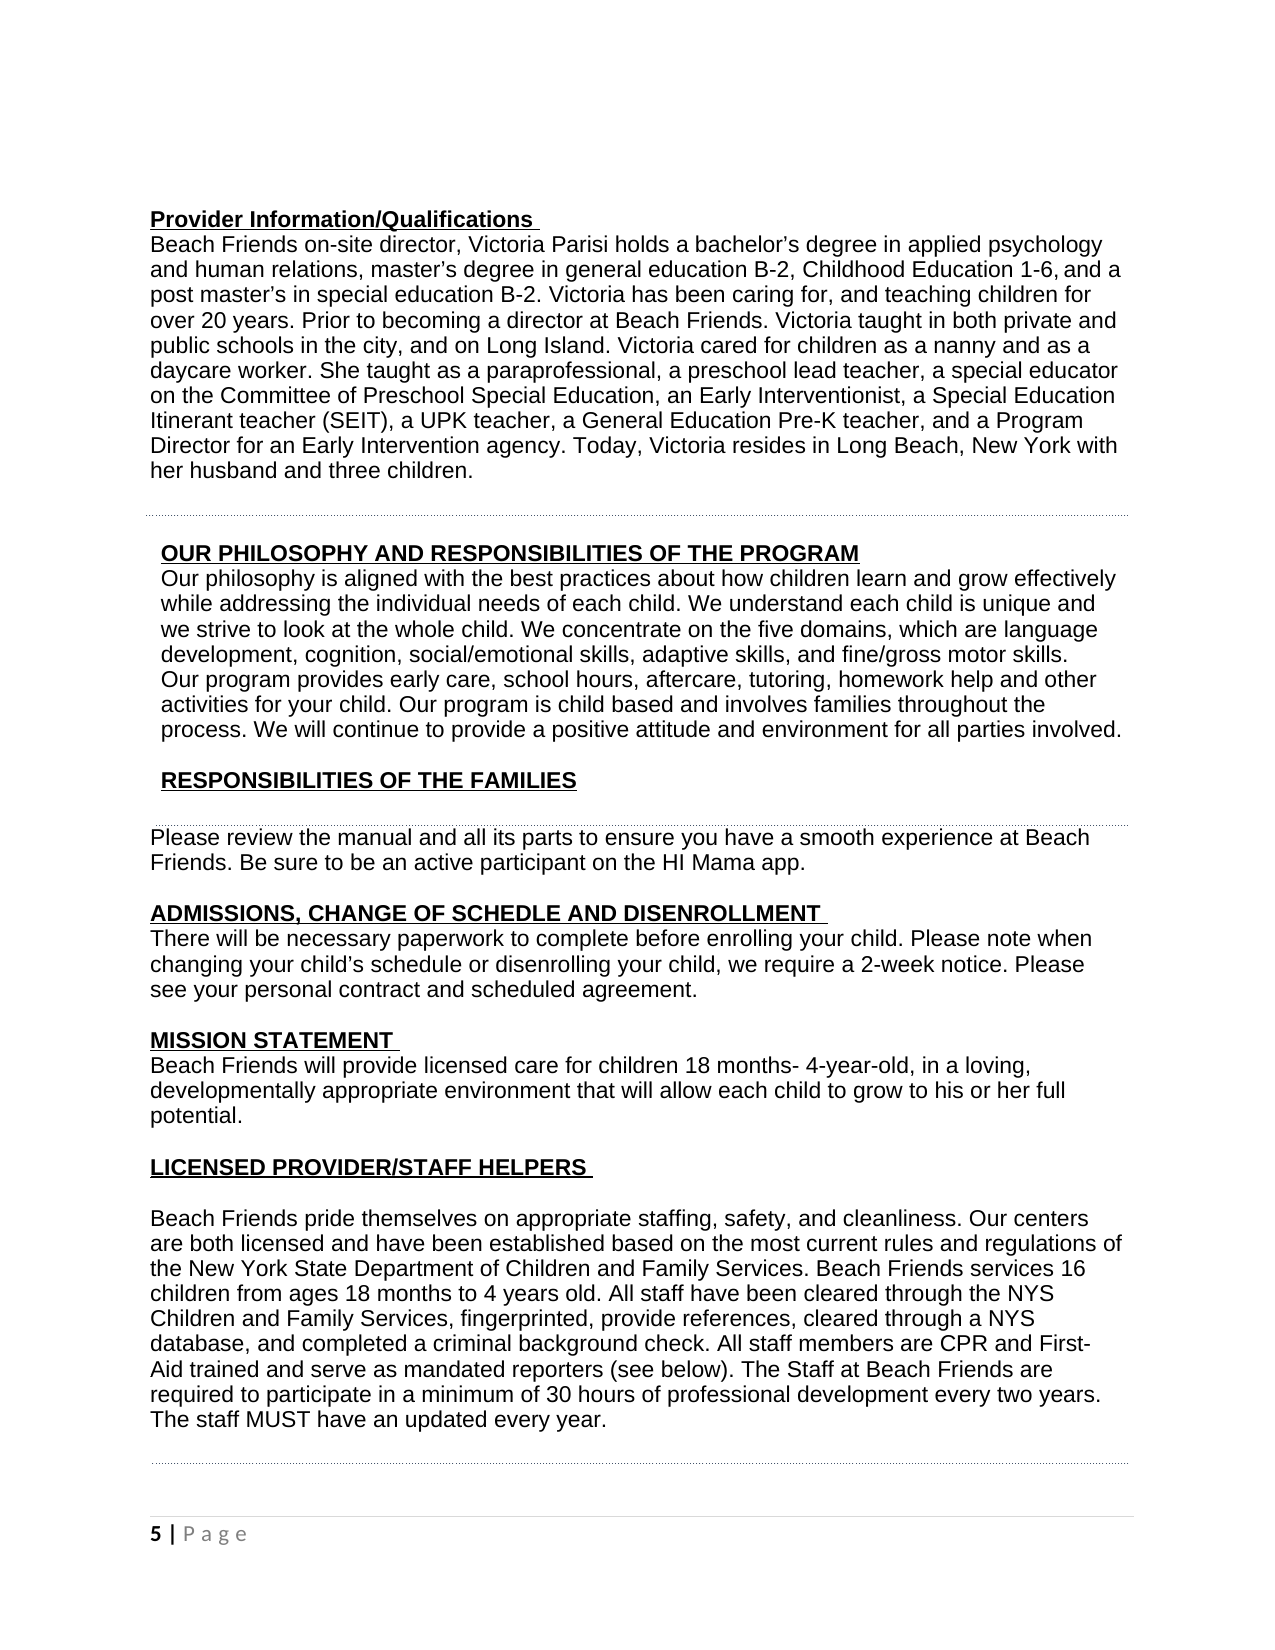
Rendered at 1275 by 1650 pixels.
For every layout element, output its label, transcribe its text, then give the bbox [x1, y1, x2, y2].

text Beach Friends on-site director, Victoria Parisi holds a bachelor’s degree in applied psychology and human relations, master’s degree in general education B-2, Childhood Education 1-6, and a post master’s in special education B-2. Victoria has been caring for, and teaching children for over 20 years. Prior to becoming a director at Beach Friends. Victoria taught in both private and public schools in the city, and on Long Island. Victoria cared for children as a nanny and as a daycare worker. She taught as a paraprofessional, a preschool lead teacher, a special educator on the Committee of Preschool Special Education, an Early Interventionist, a Special Education Itinerant teacher (SEIT), a UPK teacher, a General Education Pre-K teacher, and a Program Director for an Early Intervention agency. Today, Victoria resides in Long Beach, New York with her husband and three children. [145, 233, 1128, 515]
text There will be necessary paperwork to complete before enrolling your child. Please note when changing your child’s schedule or disenrolling your child, we require a 2-week notice. Please see your personal contract and scheduled agreement. [145, 927, 1128, 1002]
text Please review the manual and all its parts to ensure you have a smooth experience at Beach Friends. Be sure to be an active participant on the HI Mama app. [145, 825, 1128, 875]
text LICENSED PROVIDER/STAFF HELPERS [149, 1155, 1128, 1180]
text Our program provides early care, school hours, aftercare, tutoring, homework help and other activities for your child. Our program is child based and involves families throughout the process. We will continue to provide a positive attitude and environment for all parties involved. [156, 667, 1128, 742]
text Beach Friends pride themselves on appropriate staffing, safety, and cleanliness. Our centers are both licensed and have been established based on the most current rules and regulations of the New York State Department of Children and Family Services. Beach Friends services 16 children from ages 18 months to 4 years old. All staff have been cleared through the NYS Children and Family Services, fingerprinted, provide references, cleared through a NYS database, and completed a criminal background check. All staff members are CPR and First-Aid trained and serve as mandated reporters (see below). The Staff at Beach Friends are required to participate in a minimum of 30 hours of professional development every two years. The staff MUST have an updated every year. [149, 1206, 1128, 1464]
text RESPONSIBILITIES OF THE FAMILIES [156, 768, 1128, 825]
text OUR PHILOSOPHY AND RESPONSIBILITIES OF THE PROGRAM [156, 542, 1128, 567]
text ADMISSIONS, CHANGE OF SCHEDLE AND DISENROLLMENT [145, 902, 1128, 927]
text Our philosophy is aligned with the best practices about how children learn and grow effectively while addressing the individual needs of each child. We understand each child is unique and we strive to look at the whole child. We concentrate on the five domains, which are language development, cognition, social/emotional skills, adaptive skills, and fine/gross motor skills. [156, 567, 1128, 667]
text Provider Information/Qualifications [149, 208, 1128, 233]
text Beach Friends will provide licensed care for children 18 months- 4-year-old, in a loving, developmentally appropriate environment that will allow each child to grow to his or her full potential. [149, 1053, 1128, 1128]
text MISSION STATEMENT [149, 1028, 1128, 1053]
